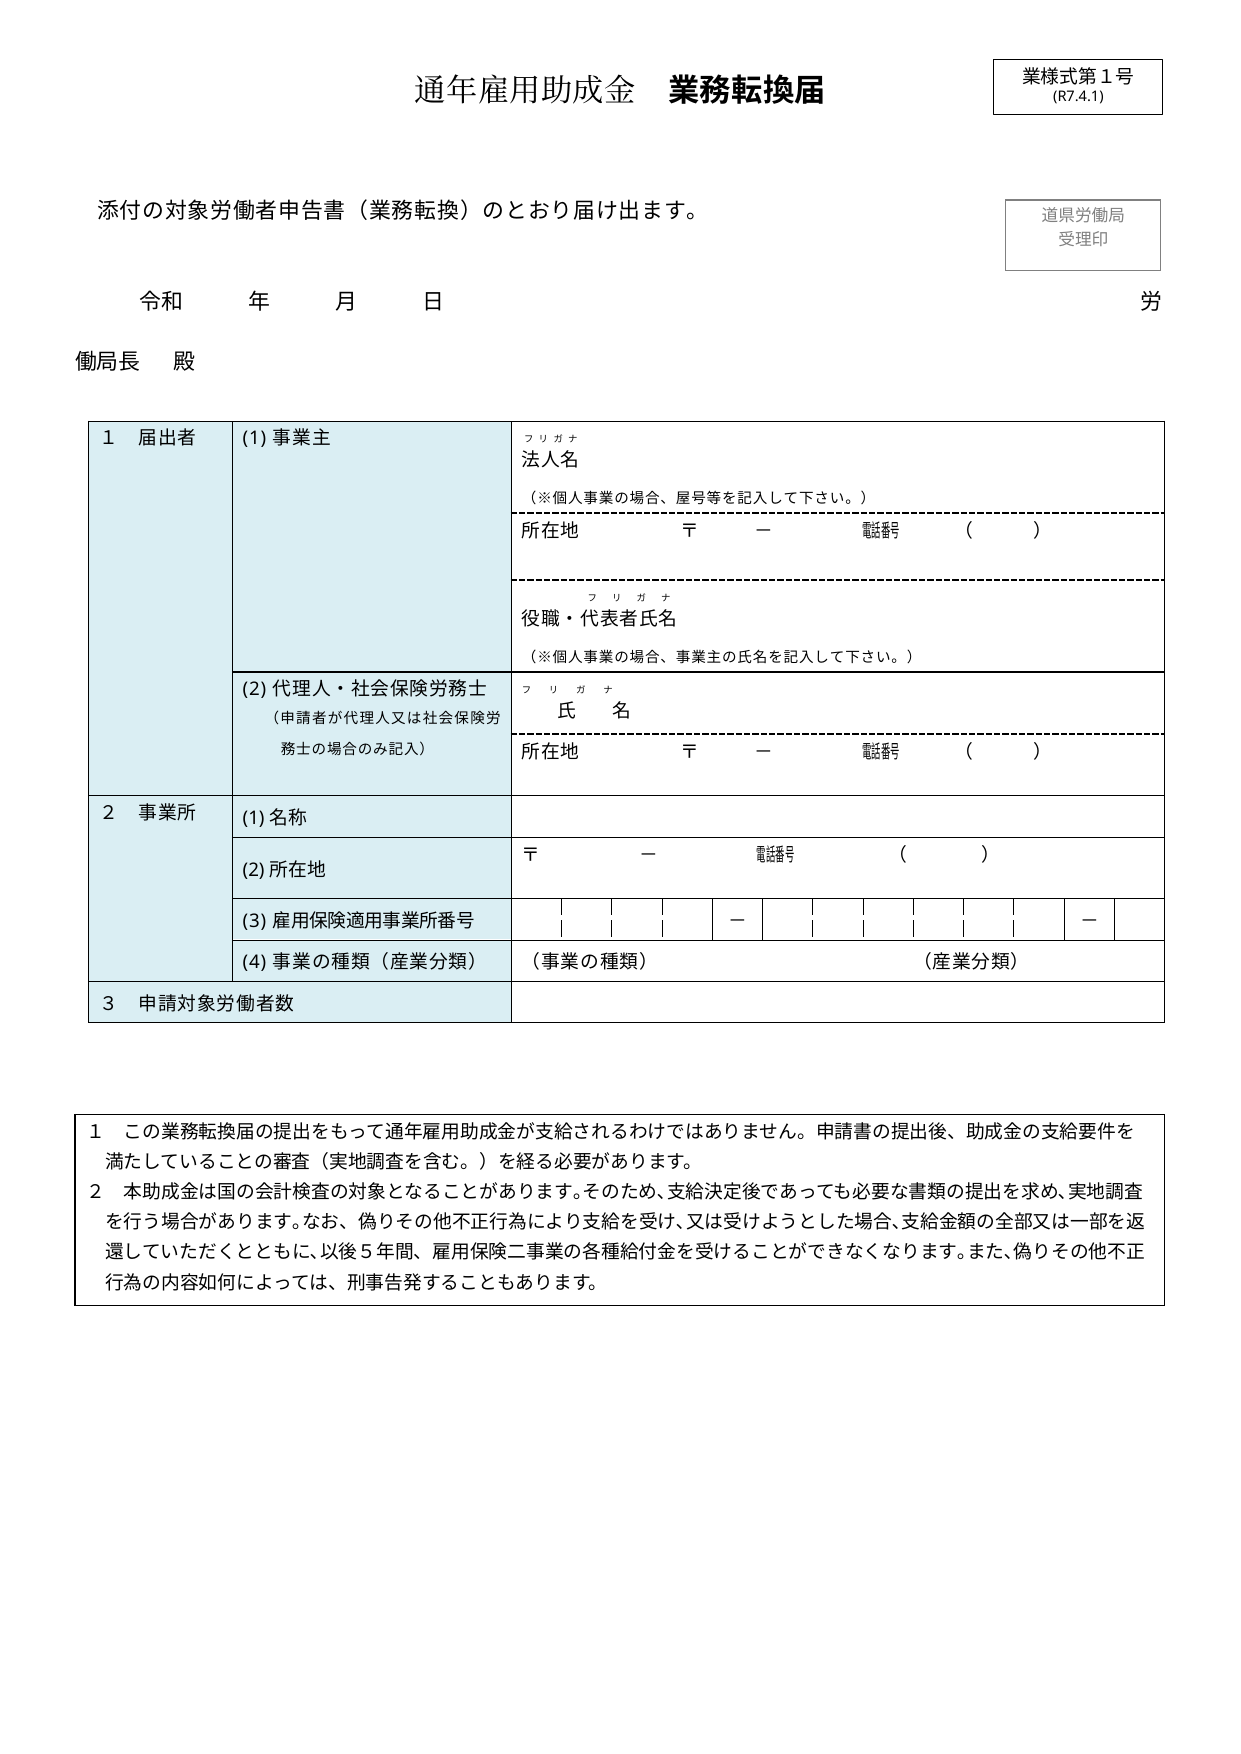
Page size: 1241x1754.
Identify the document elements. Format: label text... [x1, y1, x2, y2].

text 令和 年 月 日 労働局長 殿 [75, 269, 1165, 390]
table_cell (4) 事業の種類（産業分類） [233, 941, 511, 981]
table_cell (3) 雇用保険適用事業所番号 [233, 899, 511, 939]
table_cell 役職・ （※個人事業の場合、事業主の氏名を記入して下さい。） [512, 579, 1164, 671]
table_cell [913, 899, 963, 939]
table_cell [512, 899, 561, 939]
table_cell [1115, 899, 1164, 939]
table_header １ 届出者 [89, 422, 232, 795]
table_cell [512, 673, 1164, 733]
table_cell （事業の種類） （産業分類） [512, 941, 1164, 981]
table_cell (2) 代理人・社会保険労務士 （申請者が代理人又は社会保険労務士の場合のみ記入） [233, 673, 511, 795]
table_cell ２ 事業所 [89, 796, 232, 981]
table_cell － [1065, 899, 1114, 939]
table_cell [662, 899, 712, 939]
table_cell [512, 982, 1164, 1022]
table_header （※個人事業の場合、屋号等を記入して下さい。） [512, 422, 1164, 512]
table_header (1) 事業主 [233, 422, 511, 671]
table_cell － [713, 899, 762, 939]
table_cell [813, 899, 863, 939]
table_cell [1014, 899, 1064, 939]
text 添付の対象労働者申告書（業務転換）のとおり届け出ます。 [75, 179, 1165, 239]
table_header １ この業務転換届の提出をもって通年雇用助成金が支給されるわけではありません。申請書の提出後、助成金の支給要件を 満たしていることの審査（実地調査を含む。）を経る必要があります。 ２ 本助成金は国の会計検査の対象となることがあります｡そのため､支給決定後であっても必要な書類の提出を求め､実地調査 を行う場合があります｡なお、偽りその他不正行為により支給を受け､又は受けようとした場合､支給金額の全部又は一部を返 還していただくとともに､以後５年間、雇用保険二事業の各種給付金を受けることができなくなります｡また､偽りその他不正 行為の内容如何によっては、刑事告発することもあります。 [76, 1115, 1164, 1305]
table_cell [863, 899, 913, 939]
table_cell 所在地 〒 － 電話番号 （ ） [512, 733, 1164, 795]
table_cell (2) 所在地 [233, 838, 511, 898]
table_cell [964, 899, 1014, 939]
table_cell (1) 名称 [233, 796, 511, 837]
table_cell [561, 899, 612, 939]
table_cell ３ 申請対象労働者数 [89, 982, 511, 1022]
table_cell [612, 899, 662, 939]
table_cell 所在地 〒 － 電話番号 （ ） [512, 512, 1164, 579]
table_cell [763, 899, 813, 939]
table_cell 〒 － 電話番号 （ ） [512, 838, 1164, 898]
table_cell [512, 796, 1164, 837]
text 通年雇用助成金 業務転換届 [75, 58, 1165, 118]
